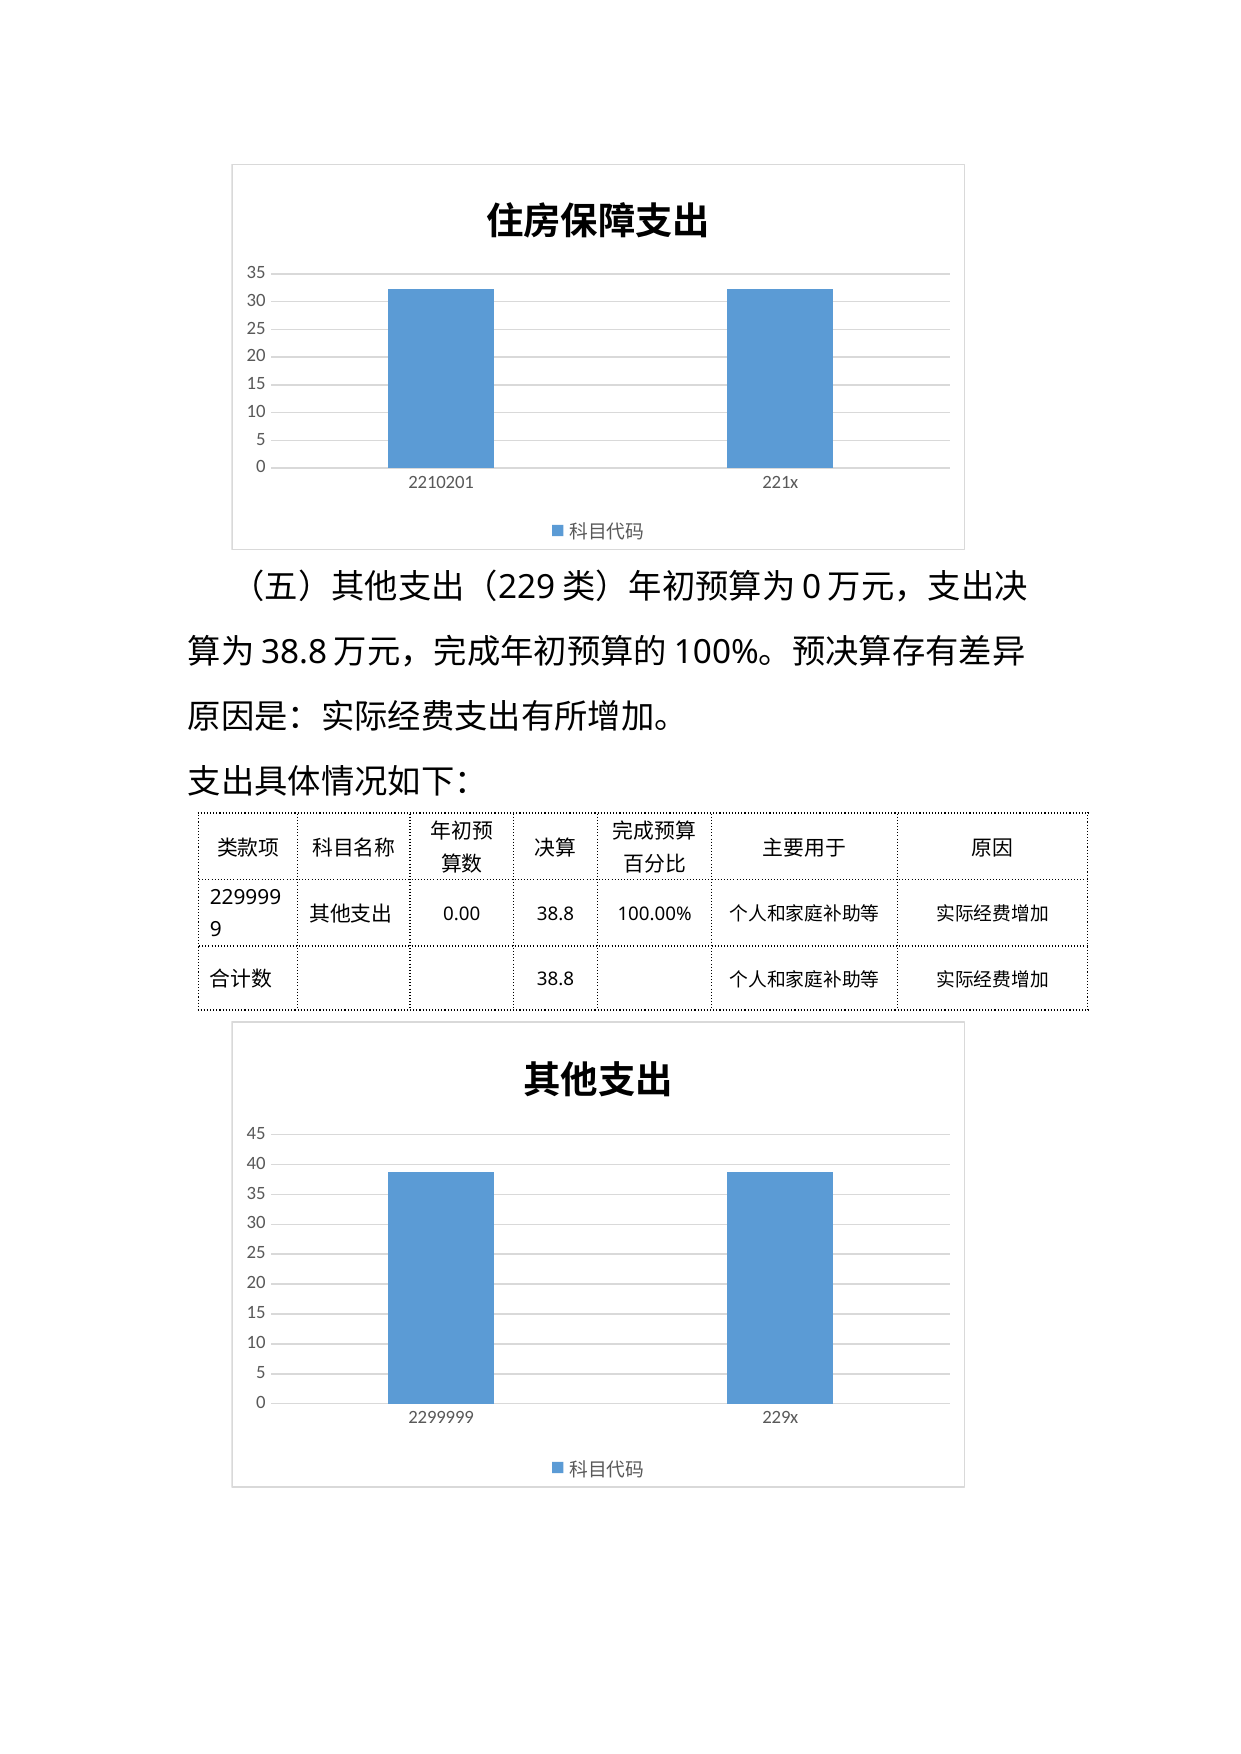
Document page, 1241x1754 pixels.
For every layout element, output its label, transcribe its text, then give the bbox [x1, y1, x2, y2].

table_cell 实际经费增加 [897, 879, 1087, 945]
table_cell 38.8 [513, 945, 597, 1009]
table_cell 0.00 [410, 879, 513, 945]
table_cell 合计数 [198, 945, 298, 1009]
table_header 决算 [513, 812, 597, 878]
table_header 年初预算数 [410, 812, 513, 878]
table_cell [298, 945, 410, 1009]
table_header 原因 [897, 812, 1087, 878]
table_header 主要用于 [711, 812, 897, 878]
table_cell 个人和家庭补助等 [711, 945, 897, 1009]
table_cell 个人和家庭补助等 [711, 879, 897, 945]
list 其他支出（229类）年初预算为0万元，支出决算为38.8万元，完成年初预算的100%。预决算存有差异原因是：实际经费支出有所增加。 [187, 552, 1053, 747]
text 支出具体情况如下： [187, 747, 1053, 812]
table_cell 100.00% [597, 879, 711, 945]
table_cell [597, 945, 711, 1009]
table_header 完成预算百分比 [597, 812, 711, 878]
table_cell 2299999 [198, 879, 298, 945]
table_cell 38.8 [513, 879, 597, 945]
table_cell [410, 945, 513, 1009]
table_cell 实际经费增加 [897, 945, 1087, 1009]
table_header 类款项 [198, 812, 298, 878]
table_header 科目名称 [298, 812, 410, 878]
table_cell 其他支出 [298, 879, 410, 945]
